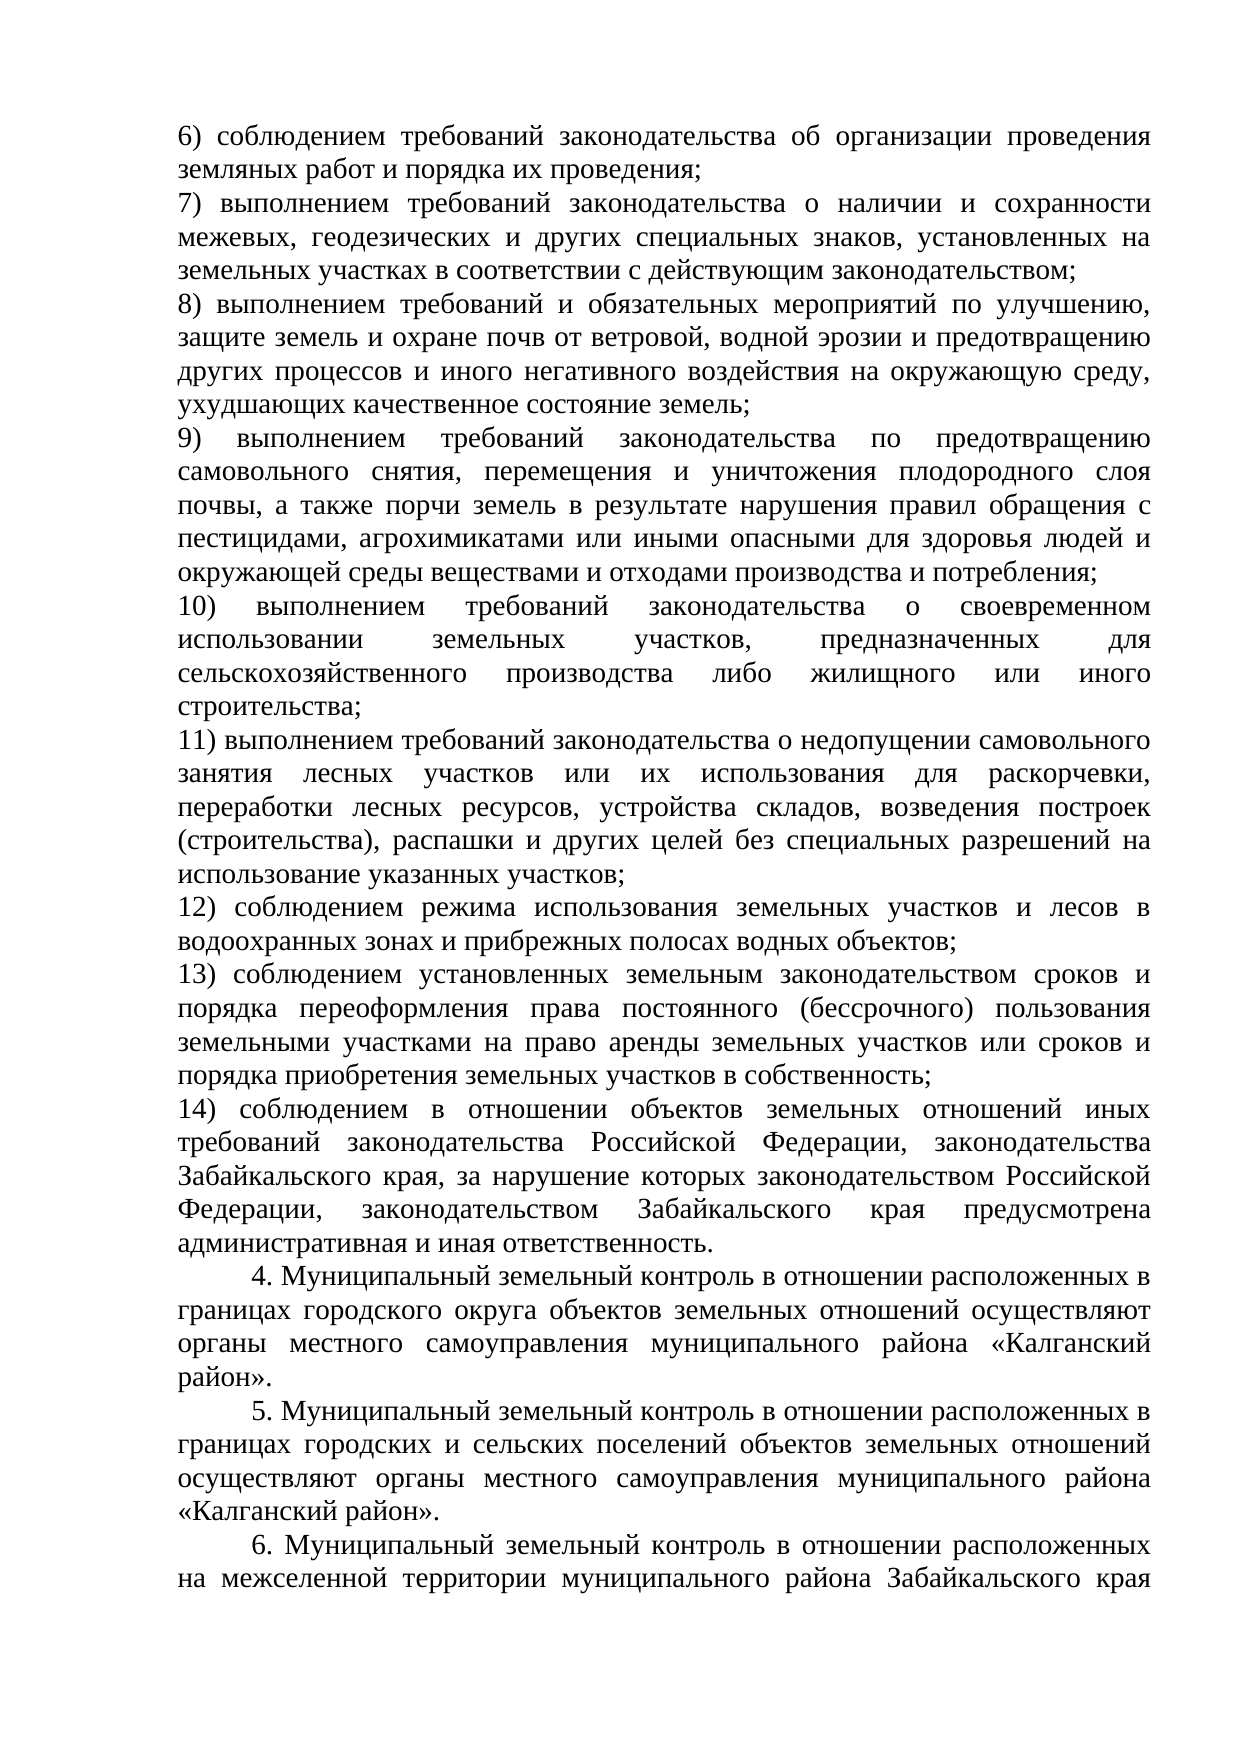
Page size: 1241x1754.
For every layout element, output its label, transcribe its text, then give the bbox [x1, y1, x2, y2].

text 12) соблюдением режима использования земельных участков и лесов в водоохранных зонах и прибрежных полосах водных объектов; [177, 889, 1152, 957]
text 6) соблюдением требований законодательства об организации проведения земляных работ и порядка их проведения; [177, 118, 1152, 185]
text 5. Муниципальный земельный контроль в отношении расположенных в границах городских и сельских поселений объектов земельных отношений осуществляют органы местного самоуправления муниципального района «Калганский район». [177, 1393, 1152, 1527]
text 9) выполнением требований законодательства по предотвращению самовольного снятия, перемещения и уничтожения плодородного слоя почвы, а также порчи земель в результате нарушения правил обращения с пестицидами, агрохимикатами или иными опасными для здоровья людей и окружающей среды веществами и отходами производства и потребления; [177, 420, 1152, 588]
text 4. Муниципальный земельный контроль в отношении расположенных в границах городского округа объектов земельных отношений осуществляют органы местного самоуправления муниципального района «Калганский район». [177, 1258, 1152, 1393]
text 7) выполнением требований законодательства о наличии и сохранности межевых, геодезических и других специальных знаков, установленных на земельных участках в соответствии с действующим законодательством; [177, 185, 1152, 286]
text 13) соблюдением установленных земельным законодательством сроков и порядка переоформления права постоянного (бессрочного) пользования земельными участками на право аренды земельных участков или сроков и порядка приобретения земельных участков в собственность; [177, 957, 1152, 1091]
text 11) выполнением требований законодательства о недопущении самовольного занятия лесных участков или их использования для раскорчевки, переработки лесных ресурсов, устройства складов, возведения построек (строительства), распашки и других целей без специальных разрешений на использование указанных участков; [177, 722, 1152, 889]
text 10) выполнением требований законодательства о своевременном использовании земельных участков, предназначенных для сельскохозяйственного производства либо жилищного или иного строительства; [177, 588, 1152, 722]
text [177, 1527, 1152, 1594]
text 8) выполнением требований и обязательных мероприятий по улучшению, защите земель и охране почв от ветровой, водной эрозии и предотвращению других процессов и иного негативного воздействия на окружающую среду, ухудшающих качественное состояние земель; [177, 286, 1152, 420]
text 14) соблюдением в отношении объектов земельных отношений иных требований законодательства Российской Федерации, законодательства Забайкальского края, за нарушение которых законодательством Российской Федерации, законодательством Забайкальского края предусмотрена административная и иная ответственность. [177, 1091, 1152, 1258]
